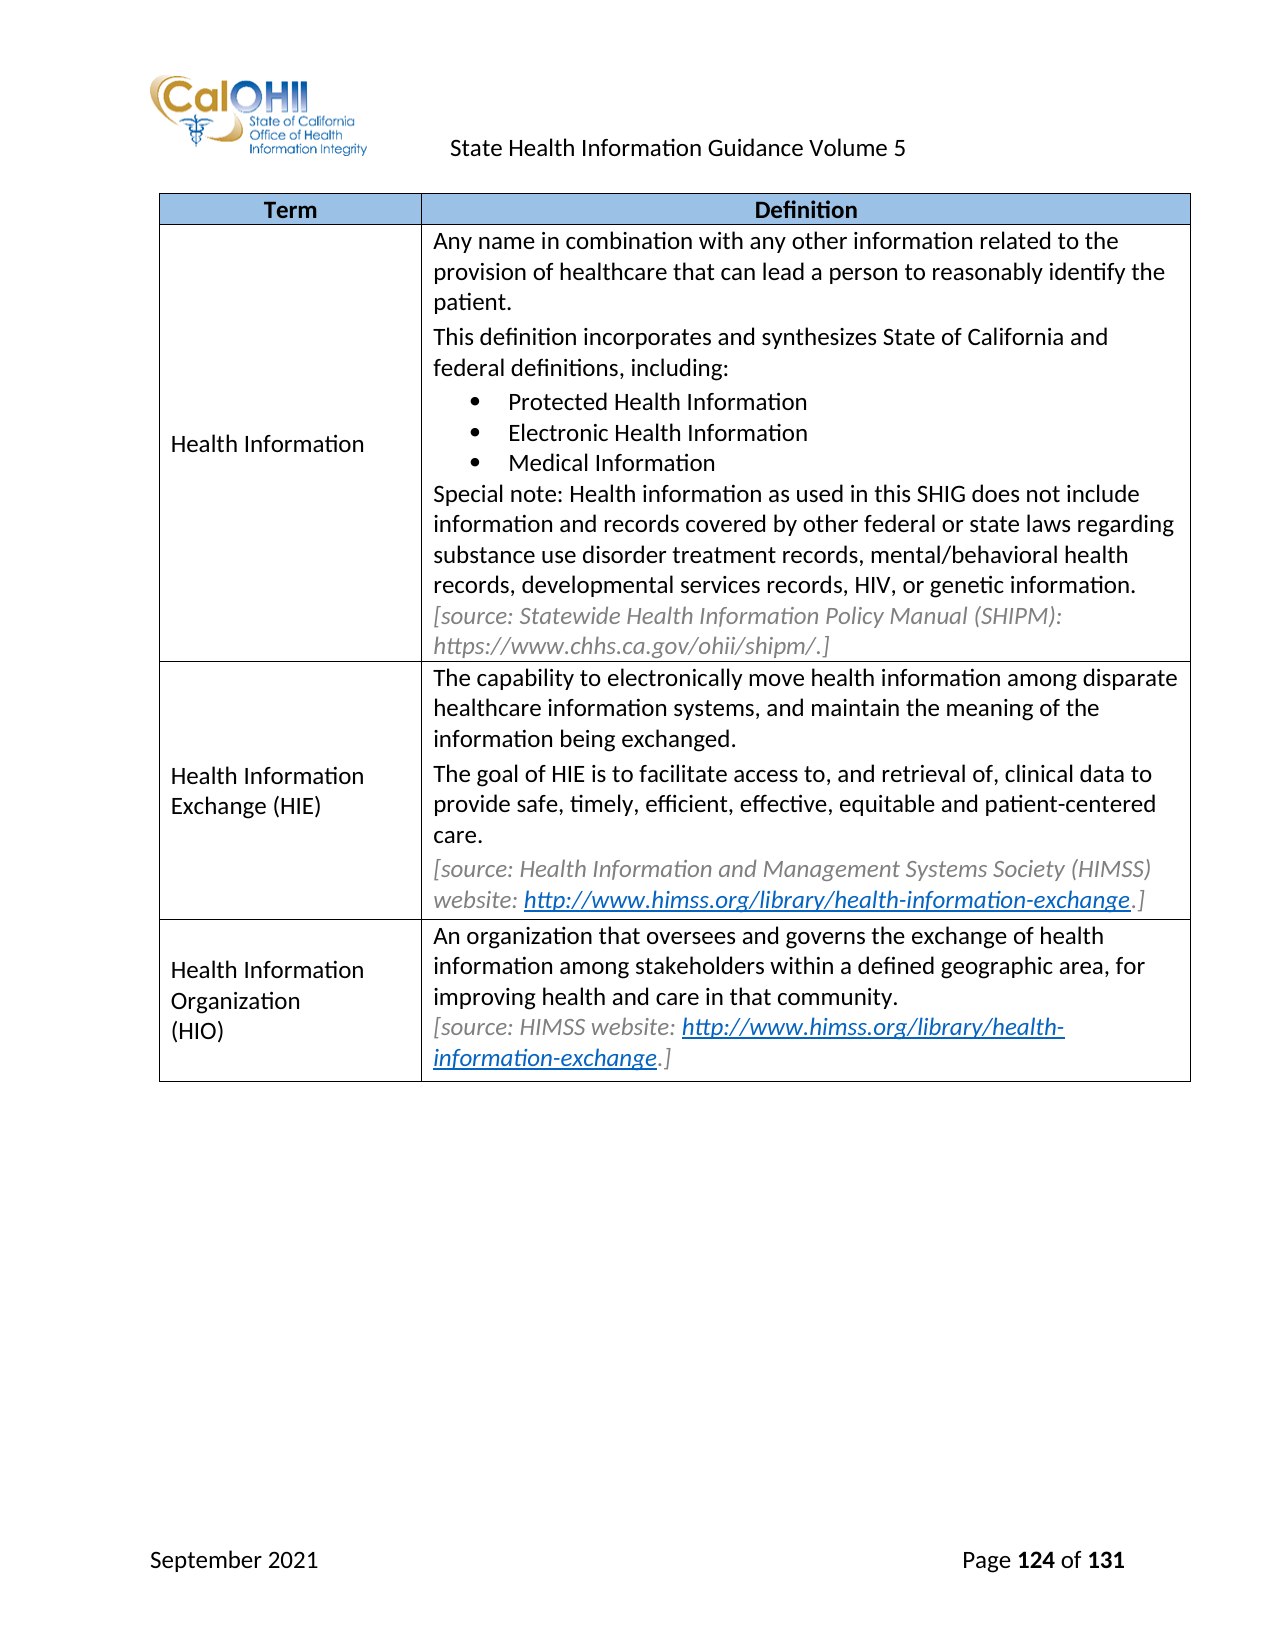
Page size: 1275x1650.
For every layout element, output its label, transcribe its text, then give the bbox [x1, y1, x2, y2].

table_cell Any name in combination with any other information related to the provision of healthcare that can lead a person to reasonably identify the patient. This definition incorporates and synthesizes State of California and federal definitions, including: Protected Health Information Electronic Health Information Medical Information Special note: Health information as used in this SHIG does not include information and records covered by other federal or state laws regarding substance use disorder treatment records, mental/behavioral health records, developmental services records, HIV, or genetic information. [source: Statewide Health Information Policy Manual (SHIPM): https://www.chhs.ca.gov/ohii/shipm/.] [422, 225, 1190, 661]
table_cell An organization that oversees and governs the exchange of health information among stakeholders within a defined geographic area, for improving health and care in that community. [source: HIMSS website: http://www.himss.org/library/health-information-exchange.] [422, 920, 1190, 1081]
table_cell The capability to electronically move health information among disparate healthcare information systems, and maintain the meaning of the information being exchanged. The goal of HIE is to facilitate access to, and retrieval of, clinical data to provide safe, timely, efficient, effective, equitable and patient-centered care. [source: Health Information and Management Systems Society (HIMSS) website: http://www.himss.org/library/health-information-exchange.] [422, 662, 1190, 919]
table_cell Health Information Organization (HIO) [160, 920, 421, 1081]
table_header Definition [422, 194, 1190, 224]
table_cell Health Information Exchange (HIE) [160, 662, 421, 919]
table_cell Health Information [160, 225, 421, 661]
picture [150, 75, 367, 156]
table_header Term [160, 194, 421, 224]
